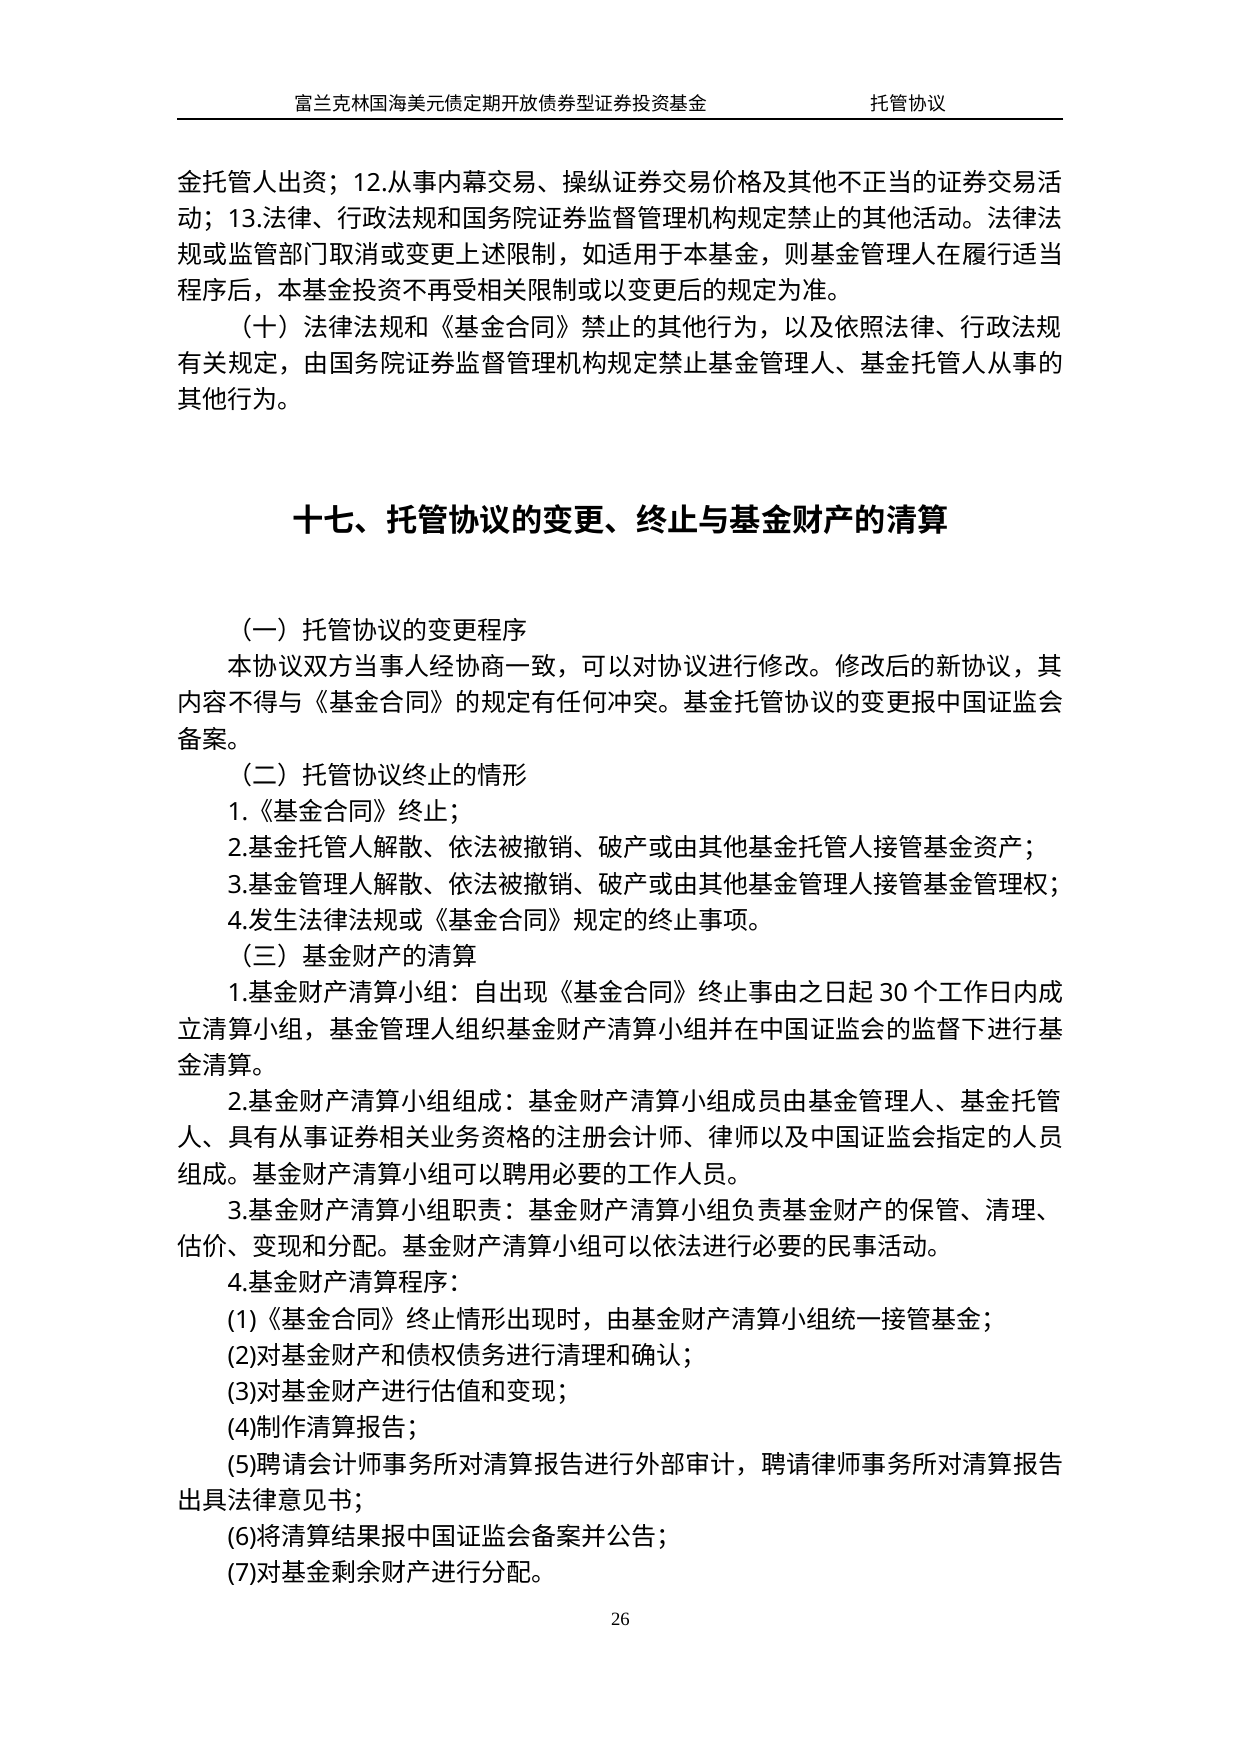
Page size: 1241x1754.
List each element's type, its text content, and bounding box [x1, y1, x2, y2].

text (5)聘请会计师事务所对清算报告进行外部审计，聘请律师事务所对清算报告出具法律意见书； [177, 1444, 1063, 1517]
text (7)对基金剩余财产进行分配。 [177, 1553, 1063, 1589]
text (6)将清算结果报中国证监会备案并公告； [177, 1517, 1063, 1553]
text (2)对基金财产和债权债务进行清理和确认； [177, 1335, 1063, 1372]
text 2.基金财产清算小组组成：基金财产清算小组成员由基金管理人、基金托管人、具有从事证券相关业务资格的注册会计师、律师以及中国证监会指定的人员组成。基金财产清算小组可以聘用必要的工作人员。 [177, 1082, 1063, 1190]
text (4)制作清算报告； [177, 1408, 1063, 1444]
text (1)《基金合同》终止情形出现时，由基金财产清算小组统一接管基金； [177, 1299, 1063, 1335]
text 3.基金财产清算小组职责：基金财产清算小组负责基金财产的保管、清理、估价、变现和分配。基金财产清算小组可以依法进行必要的民事活动。 [177, 1190, 1063, 1263]
text （三）基金财产的清算 [177, 937, 1063, 973]
text （一）托管协议的变更程序 [177, 610, 1063, 647]
text （二）托管协议终止的情形 [177, 755, 1063, 792]
text 4.发生法律法规或《基金合同》规定的终止事项。 [177, 900, 1063, 937]
text 4.基金财产清算程序： [177, 1263, 1063, 1299]
text (3)对基金财产进行估值和变现； [177, 1372, 1063, 1408]
text （十）法律法规和《基金合同》禁止的其他行为，以及依照法律、行政法规有关规定，由国务院证券监督管理机构规定禁止基金管理人、基金托管人从事的其他行为。 [177, 307, 1063, 416]
subtitle 十七、托管协议的变更、终止与基金财产的清算 [177, 485, 1063, 550]
text 1.《基金合同》终止； [177, 792, 1063, 828]
text 本协议双方当事人经协商一致，可以对协议进行修改。修改后的新协议，其内容不得与《基金合同》的规定有任何冲突。基金托管协议的变更报中国证监会备案。 [177, 647, 1063, 755]
text 3.基金管理人解散、依法被撤销、破产或由其他基金管理人接管基金管理权； [177, 864, 1063, 900]
text 1.基金财产清算小组：自出现《基金合同》终止事由之日起30个工作日内成立清算小组，基金管理人组织基金财产清算小组并在中国证监会的监督下进行基金清算。 [177, 973, 1063, 1082]
text 2.基金托管人解散、依法被撤销、破产或由其他基金托管人接管基金资产； [177, 828, 1063, 864]
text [177, 162, 1063, 307]
